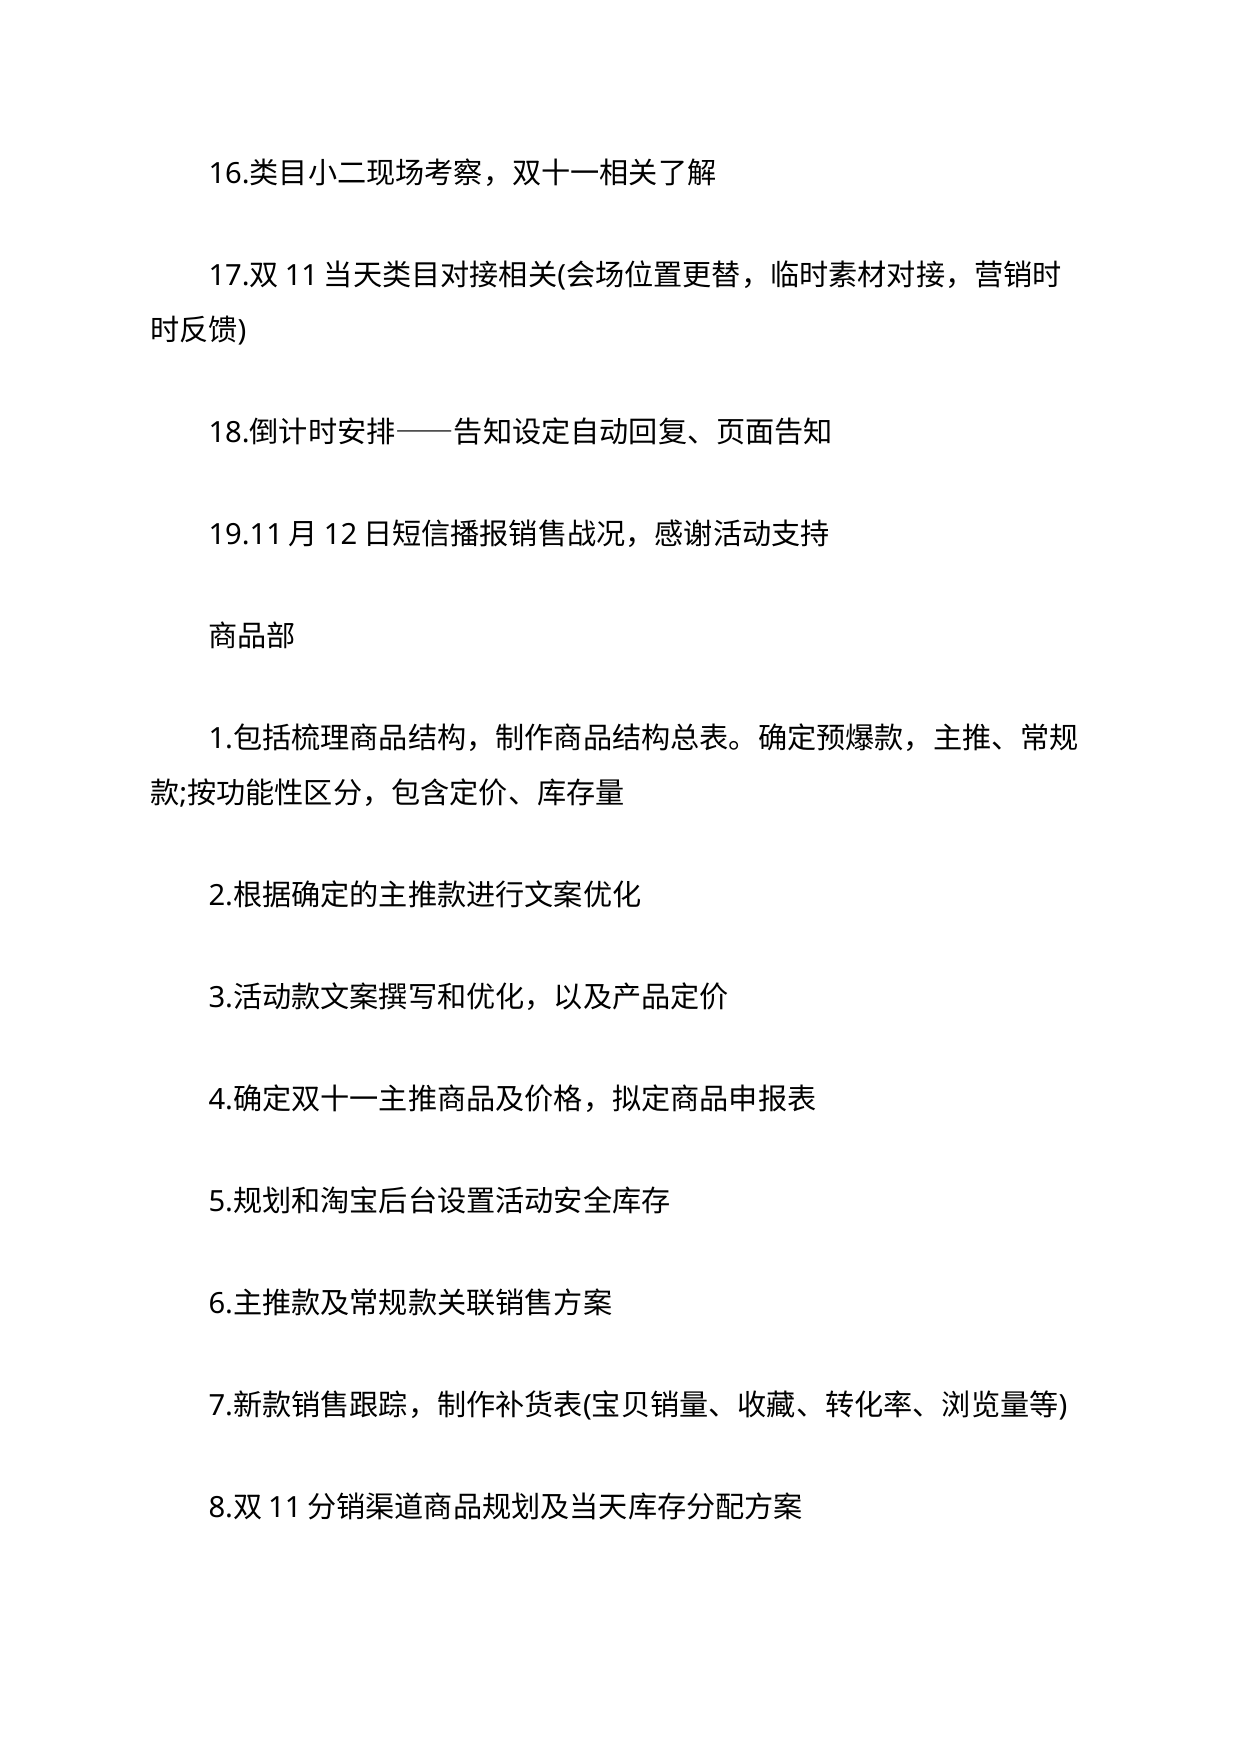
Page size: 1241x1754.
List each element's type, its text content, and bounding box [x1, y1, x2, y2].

text 5.规划和淘宝后台设置活动安全库存 [150, 1178, 1090, 1220]
text 19.11月12日短信播报销售战况，感谢活动支持 [150, 511, 1090, 553]
text 1.包括梳理商品结构，制作商品结构总表。确定预爆款，主推、常规款;按功能性区分，包含定价、库存量 [150, 715, 1090, 812]
text 2.根据确定的主推款进行文案优化 [150, 872, 1090, 914]
text 7.新款销售跟踪，制作补货表(宝贝销量、收藏、转化率、浏览量等) [150, 1382, 1090, 1424]
text 17.双11当天类目对接相关(会场位置更替，临时素材对接，营销时时反馈) [150, 252, 1090, 349]
text 6.主推款及常规款关联销售方案 [150, 1279, 1090, 1322]
text 16.类目小二现场考察，双十一相关了解 [150, 150, 1090, 192]
text 8.双11分销渠道商品规划及当天库存分配方案 [150, 1483, 1090, 1526]
text 商品部 [150, 613, 1090, 655]
text 18.倒计时安排——告知设定自动回复、页面告知 [150, 409, 1090, 451]
text 3.活动款文案撰写和优化，以及产品定价 [150, 974, 1090, 1016]
text 4.确定双十一主推商品及价格，拟定商品申报表 [150, 1076, 1090, 1118]
